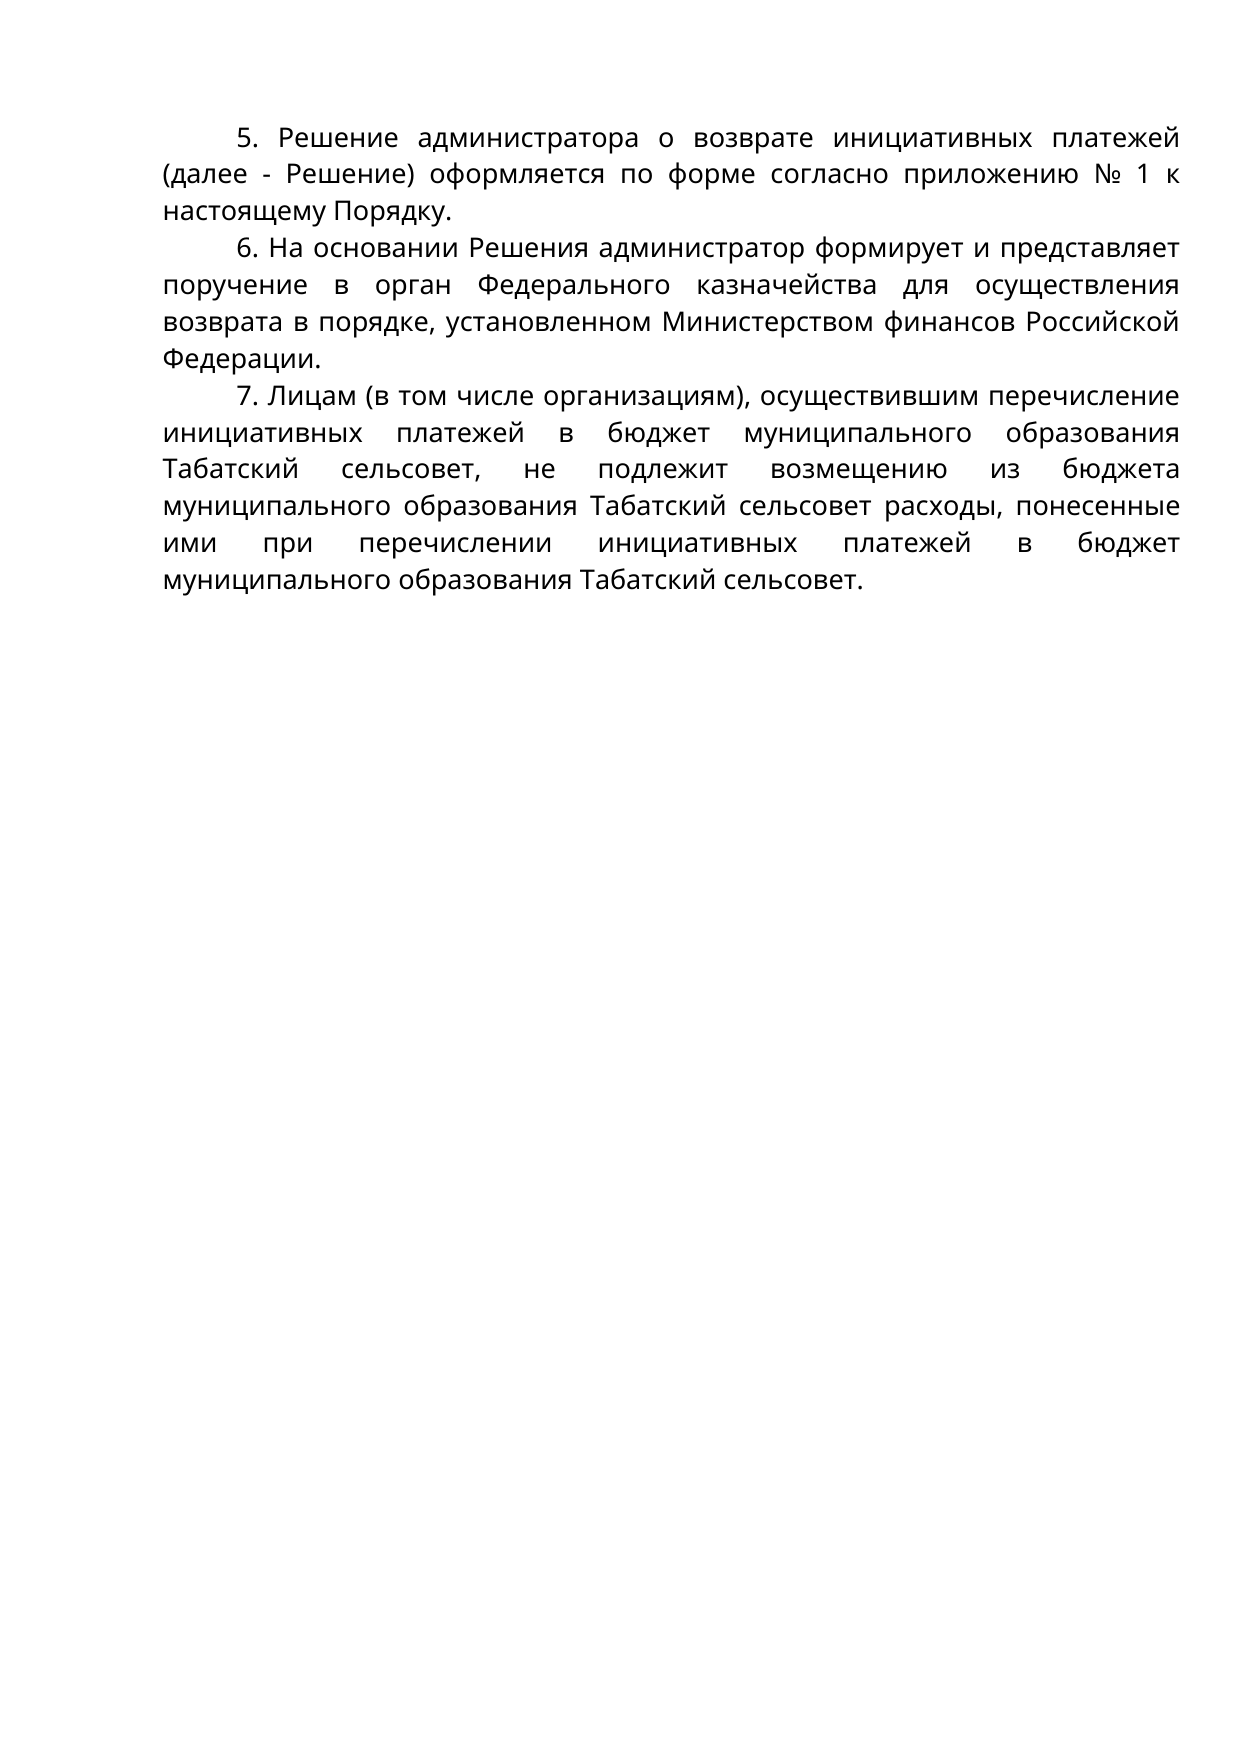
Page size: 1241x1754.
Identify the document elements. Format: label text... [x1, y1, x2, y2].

text 7. Лицам (в том числе организациям), осуществившим перечисление инициативных платежей в бюджет муниципального образования Табатский сельсовет, не подлежит возмещению из бюджета муниципального образования Табатский сельсовет расходы, понесенные ими при перечислении инициативных платежей в бюджет муниципального образования Табатский сельсовет. [162, 376, 1181, 597]
text 6. На основании Решения администратор формирует и представляет поручение в орган Федерального казначейства для осуществления возврата в порядке, установленном Министерством финансов Российской Федерации. [162, 229, 1181, 376]
text 5. Решение администратора о возврате инициативных платежей (далее - Решение) оформляется по форме согласно приложению № 1 к настоящему Порядку. [162, 118, 1181, 229]
